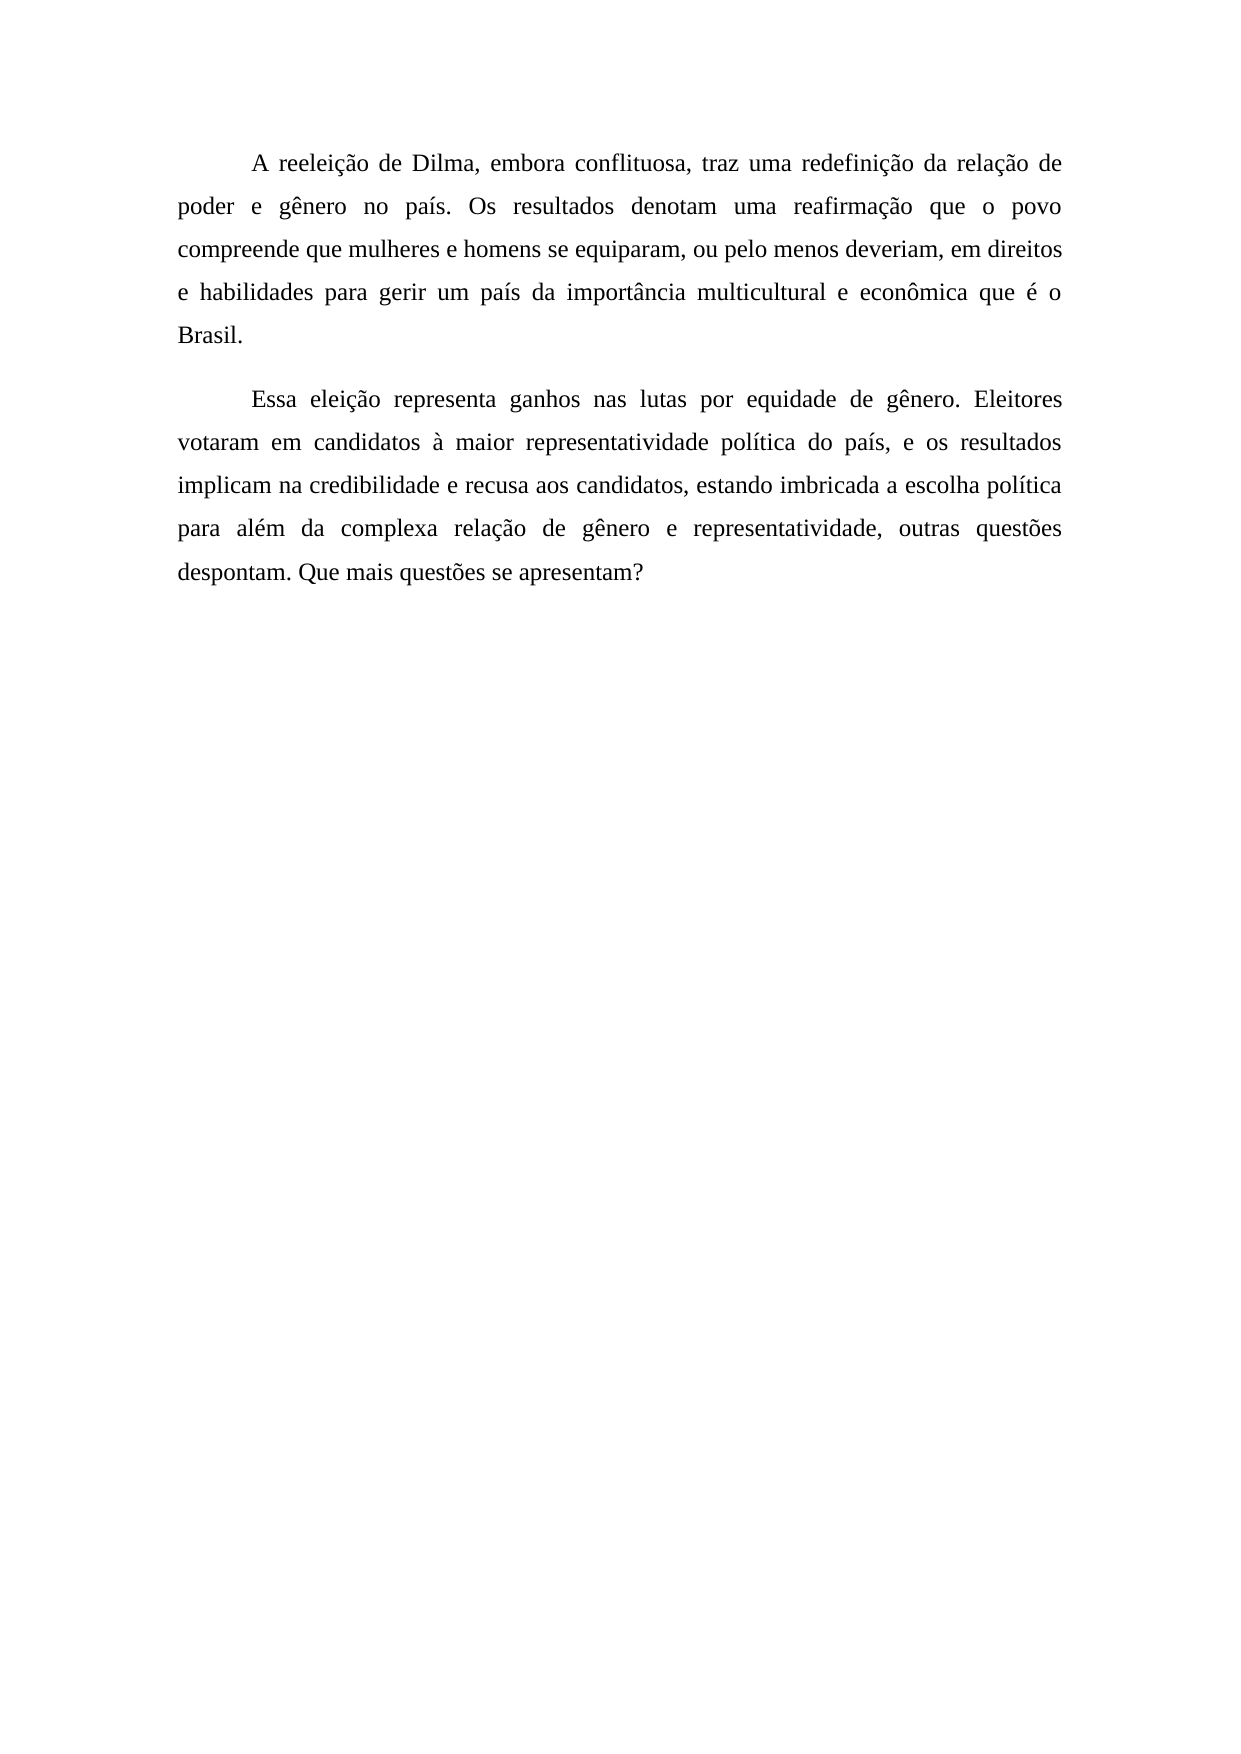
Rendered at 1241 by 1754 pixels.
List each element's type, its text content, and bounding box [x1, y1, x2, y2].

text A reeleição de Dilma, embora conflituosa, traz uma redefinição da relação de poder e gênero no país. Os resultados denotam uma reafirmação que o povo compreende que mulheres e homens se equiparam, ou pelo menos deveriam, em direitos e habilidades para gerir um país da importância multicultural e econômica que é o Brasil. [177, 148, 1063, 349]
text Essa eleição representa ganhos nas lutas por equidade de gênero. Eleitores votaram em candidatos à maior representatividade política do país, e os resultados implicam na credibilidade e recusa aos candidatos, estando imbricada a escolha política para além da complexa relação de gênero e representatividade, outras questões despontam. Que mais questões se apresentam? [177, 384, 1063, 585]
